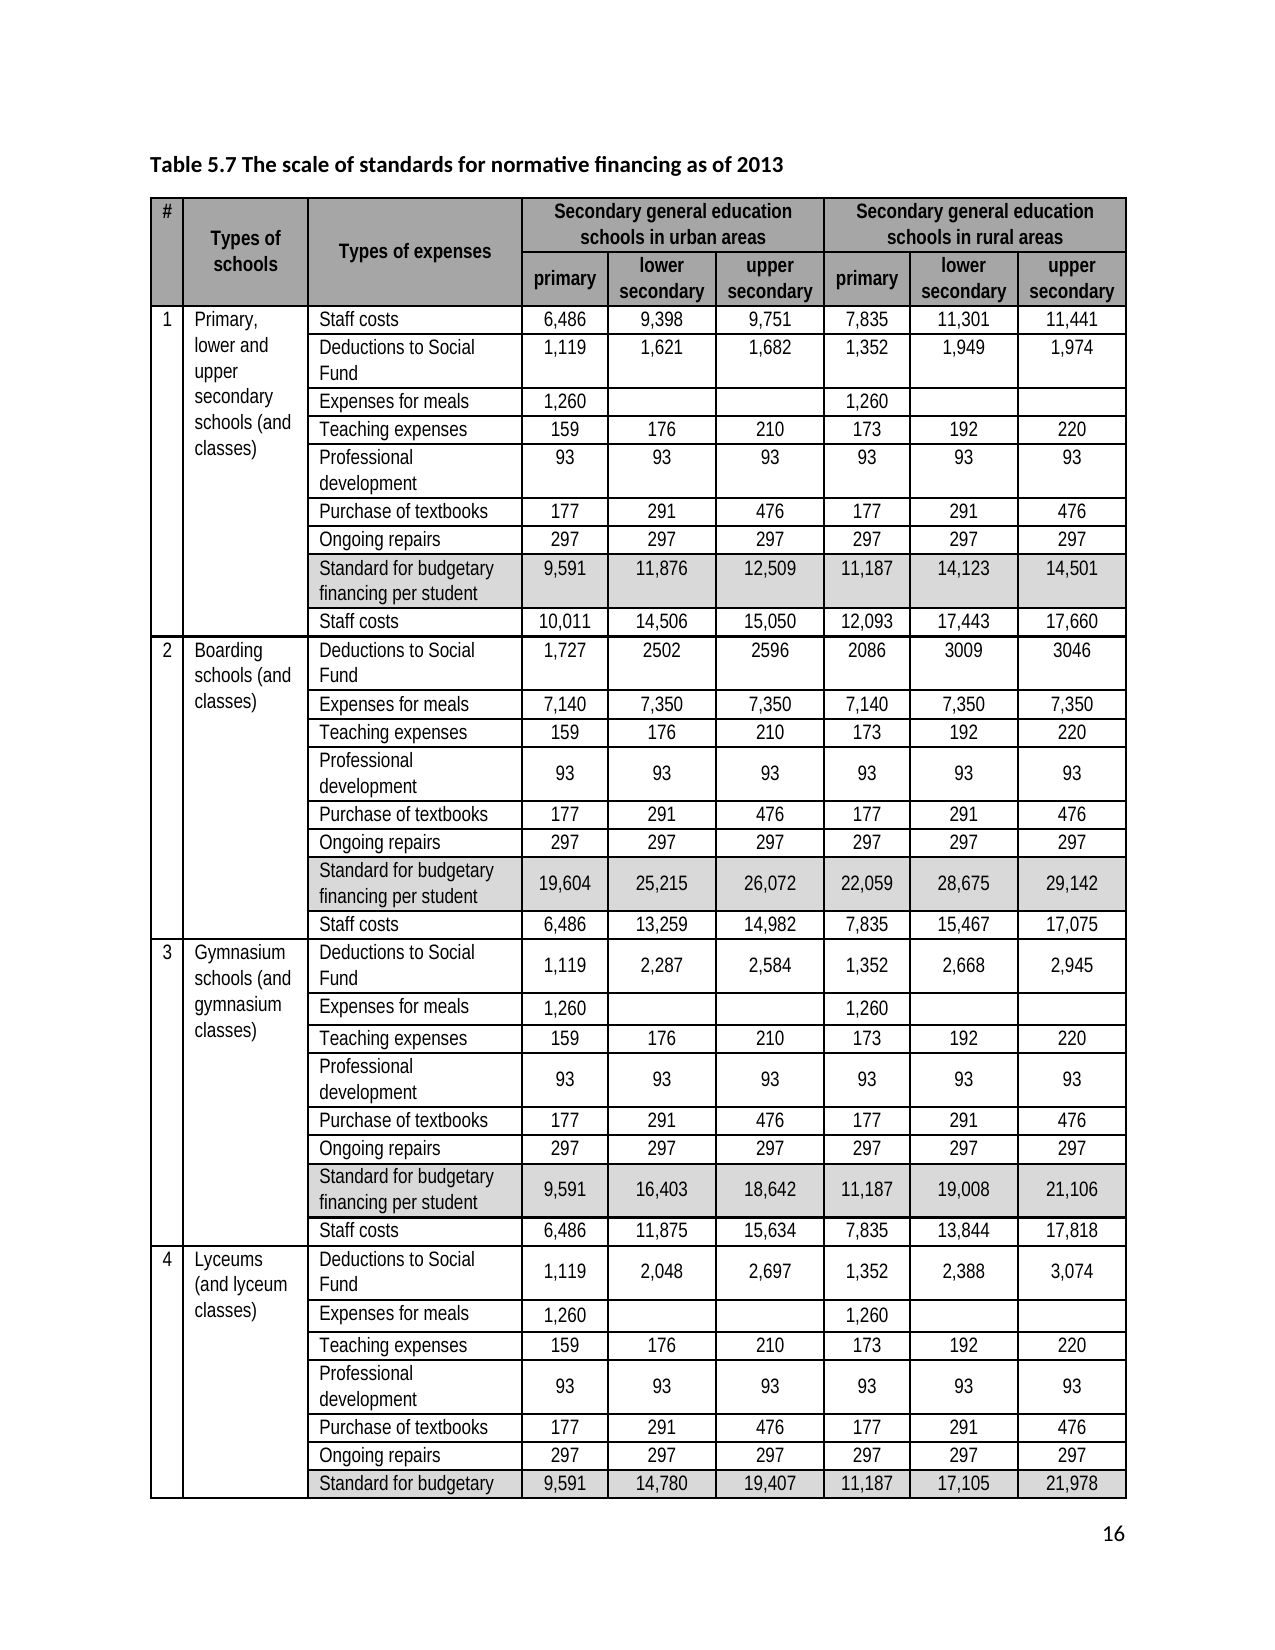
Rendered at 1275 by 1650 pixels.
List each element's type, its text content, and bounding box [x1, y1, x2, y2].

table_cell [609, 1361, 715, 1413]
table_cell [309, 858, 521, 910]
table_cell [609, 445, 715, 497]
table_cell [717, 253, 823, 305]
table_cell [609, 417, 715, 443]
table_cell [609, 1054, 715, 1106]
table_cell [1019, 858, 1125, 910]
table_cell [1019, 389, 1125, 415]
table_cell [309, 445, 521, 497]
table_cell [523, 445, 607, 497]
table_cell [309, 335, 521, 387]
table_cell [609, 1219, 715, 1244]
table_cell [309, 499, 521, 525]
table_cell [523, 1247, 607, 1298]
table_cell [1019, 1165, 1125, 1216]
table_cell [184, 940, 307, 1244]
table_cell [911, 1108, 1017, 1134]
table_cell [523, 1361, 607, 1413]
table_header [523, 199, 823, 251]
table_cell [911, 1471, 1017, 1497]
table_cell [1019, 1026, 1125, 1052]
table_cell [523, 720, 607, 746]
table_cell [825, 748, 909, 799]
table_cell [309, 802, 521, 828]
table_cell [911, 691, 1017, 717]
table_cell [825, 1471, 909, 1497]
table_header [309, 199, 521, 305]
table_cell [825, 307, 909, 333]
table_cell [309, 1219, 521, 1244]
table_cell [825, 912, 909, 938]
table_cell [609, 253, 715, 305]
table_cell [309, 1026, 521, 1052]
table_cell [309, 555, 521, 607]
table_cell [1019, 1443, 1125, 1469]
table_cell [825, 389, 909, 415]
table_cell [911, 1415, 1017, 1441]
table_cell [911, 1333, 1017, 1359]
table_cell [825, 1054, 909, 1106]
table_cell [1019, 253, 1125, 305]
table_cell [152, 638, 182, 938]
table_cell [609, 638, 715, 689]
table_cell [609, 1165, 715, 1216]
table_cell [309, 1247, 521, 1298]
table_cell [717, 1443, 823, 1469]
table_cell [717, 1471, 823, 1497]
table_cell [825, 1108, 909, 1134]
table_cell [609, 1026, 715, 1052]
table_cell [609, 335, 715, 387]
title Table 5.7 The scale of standards for normative financing as of 2013 [150, 150, 1125, 178]
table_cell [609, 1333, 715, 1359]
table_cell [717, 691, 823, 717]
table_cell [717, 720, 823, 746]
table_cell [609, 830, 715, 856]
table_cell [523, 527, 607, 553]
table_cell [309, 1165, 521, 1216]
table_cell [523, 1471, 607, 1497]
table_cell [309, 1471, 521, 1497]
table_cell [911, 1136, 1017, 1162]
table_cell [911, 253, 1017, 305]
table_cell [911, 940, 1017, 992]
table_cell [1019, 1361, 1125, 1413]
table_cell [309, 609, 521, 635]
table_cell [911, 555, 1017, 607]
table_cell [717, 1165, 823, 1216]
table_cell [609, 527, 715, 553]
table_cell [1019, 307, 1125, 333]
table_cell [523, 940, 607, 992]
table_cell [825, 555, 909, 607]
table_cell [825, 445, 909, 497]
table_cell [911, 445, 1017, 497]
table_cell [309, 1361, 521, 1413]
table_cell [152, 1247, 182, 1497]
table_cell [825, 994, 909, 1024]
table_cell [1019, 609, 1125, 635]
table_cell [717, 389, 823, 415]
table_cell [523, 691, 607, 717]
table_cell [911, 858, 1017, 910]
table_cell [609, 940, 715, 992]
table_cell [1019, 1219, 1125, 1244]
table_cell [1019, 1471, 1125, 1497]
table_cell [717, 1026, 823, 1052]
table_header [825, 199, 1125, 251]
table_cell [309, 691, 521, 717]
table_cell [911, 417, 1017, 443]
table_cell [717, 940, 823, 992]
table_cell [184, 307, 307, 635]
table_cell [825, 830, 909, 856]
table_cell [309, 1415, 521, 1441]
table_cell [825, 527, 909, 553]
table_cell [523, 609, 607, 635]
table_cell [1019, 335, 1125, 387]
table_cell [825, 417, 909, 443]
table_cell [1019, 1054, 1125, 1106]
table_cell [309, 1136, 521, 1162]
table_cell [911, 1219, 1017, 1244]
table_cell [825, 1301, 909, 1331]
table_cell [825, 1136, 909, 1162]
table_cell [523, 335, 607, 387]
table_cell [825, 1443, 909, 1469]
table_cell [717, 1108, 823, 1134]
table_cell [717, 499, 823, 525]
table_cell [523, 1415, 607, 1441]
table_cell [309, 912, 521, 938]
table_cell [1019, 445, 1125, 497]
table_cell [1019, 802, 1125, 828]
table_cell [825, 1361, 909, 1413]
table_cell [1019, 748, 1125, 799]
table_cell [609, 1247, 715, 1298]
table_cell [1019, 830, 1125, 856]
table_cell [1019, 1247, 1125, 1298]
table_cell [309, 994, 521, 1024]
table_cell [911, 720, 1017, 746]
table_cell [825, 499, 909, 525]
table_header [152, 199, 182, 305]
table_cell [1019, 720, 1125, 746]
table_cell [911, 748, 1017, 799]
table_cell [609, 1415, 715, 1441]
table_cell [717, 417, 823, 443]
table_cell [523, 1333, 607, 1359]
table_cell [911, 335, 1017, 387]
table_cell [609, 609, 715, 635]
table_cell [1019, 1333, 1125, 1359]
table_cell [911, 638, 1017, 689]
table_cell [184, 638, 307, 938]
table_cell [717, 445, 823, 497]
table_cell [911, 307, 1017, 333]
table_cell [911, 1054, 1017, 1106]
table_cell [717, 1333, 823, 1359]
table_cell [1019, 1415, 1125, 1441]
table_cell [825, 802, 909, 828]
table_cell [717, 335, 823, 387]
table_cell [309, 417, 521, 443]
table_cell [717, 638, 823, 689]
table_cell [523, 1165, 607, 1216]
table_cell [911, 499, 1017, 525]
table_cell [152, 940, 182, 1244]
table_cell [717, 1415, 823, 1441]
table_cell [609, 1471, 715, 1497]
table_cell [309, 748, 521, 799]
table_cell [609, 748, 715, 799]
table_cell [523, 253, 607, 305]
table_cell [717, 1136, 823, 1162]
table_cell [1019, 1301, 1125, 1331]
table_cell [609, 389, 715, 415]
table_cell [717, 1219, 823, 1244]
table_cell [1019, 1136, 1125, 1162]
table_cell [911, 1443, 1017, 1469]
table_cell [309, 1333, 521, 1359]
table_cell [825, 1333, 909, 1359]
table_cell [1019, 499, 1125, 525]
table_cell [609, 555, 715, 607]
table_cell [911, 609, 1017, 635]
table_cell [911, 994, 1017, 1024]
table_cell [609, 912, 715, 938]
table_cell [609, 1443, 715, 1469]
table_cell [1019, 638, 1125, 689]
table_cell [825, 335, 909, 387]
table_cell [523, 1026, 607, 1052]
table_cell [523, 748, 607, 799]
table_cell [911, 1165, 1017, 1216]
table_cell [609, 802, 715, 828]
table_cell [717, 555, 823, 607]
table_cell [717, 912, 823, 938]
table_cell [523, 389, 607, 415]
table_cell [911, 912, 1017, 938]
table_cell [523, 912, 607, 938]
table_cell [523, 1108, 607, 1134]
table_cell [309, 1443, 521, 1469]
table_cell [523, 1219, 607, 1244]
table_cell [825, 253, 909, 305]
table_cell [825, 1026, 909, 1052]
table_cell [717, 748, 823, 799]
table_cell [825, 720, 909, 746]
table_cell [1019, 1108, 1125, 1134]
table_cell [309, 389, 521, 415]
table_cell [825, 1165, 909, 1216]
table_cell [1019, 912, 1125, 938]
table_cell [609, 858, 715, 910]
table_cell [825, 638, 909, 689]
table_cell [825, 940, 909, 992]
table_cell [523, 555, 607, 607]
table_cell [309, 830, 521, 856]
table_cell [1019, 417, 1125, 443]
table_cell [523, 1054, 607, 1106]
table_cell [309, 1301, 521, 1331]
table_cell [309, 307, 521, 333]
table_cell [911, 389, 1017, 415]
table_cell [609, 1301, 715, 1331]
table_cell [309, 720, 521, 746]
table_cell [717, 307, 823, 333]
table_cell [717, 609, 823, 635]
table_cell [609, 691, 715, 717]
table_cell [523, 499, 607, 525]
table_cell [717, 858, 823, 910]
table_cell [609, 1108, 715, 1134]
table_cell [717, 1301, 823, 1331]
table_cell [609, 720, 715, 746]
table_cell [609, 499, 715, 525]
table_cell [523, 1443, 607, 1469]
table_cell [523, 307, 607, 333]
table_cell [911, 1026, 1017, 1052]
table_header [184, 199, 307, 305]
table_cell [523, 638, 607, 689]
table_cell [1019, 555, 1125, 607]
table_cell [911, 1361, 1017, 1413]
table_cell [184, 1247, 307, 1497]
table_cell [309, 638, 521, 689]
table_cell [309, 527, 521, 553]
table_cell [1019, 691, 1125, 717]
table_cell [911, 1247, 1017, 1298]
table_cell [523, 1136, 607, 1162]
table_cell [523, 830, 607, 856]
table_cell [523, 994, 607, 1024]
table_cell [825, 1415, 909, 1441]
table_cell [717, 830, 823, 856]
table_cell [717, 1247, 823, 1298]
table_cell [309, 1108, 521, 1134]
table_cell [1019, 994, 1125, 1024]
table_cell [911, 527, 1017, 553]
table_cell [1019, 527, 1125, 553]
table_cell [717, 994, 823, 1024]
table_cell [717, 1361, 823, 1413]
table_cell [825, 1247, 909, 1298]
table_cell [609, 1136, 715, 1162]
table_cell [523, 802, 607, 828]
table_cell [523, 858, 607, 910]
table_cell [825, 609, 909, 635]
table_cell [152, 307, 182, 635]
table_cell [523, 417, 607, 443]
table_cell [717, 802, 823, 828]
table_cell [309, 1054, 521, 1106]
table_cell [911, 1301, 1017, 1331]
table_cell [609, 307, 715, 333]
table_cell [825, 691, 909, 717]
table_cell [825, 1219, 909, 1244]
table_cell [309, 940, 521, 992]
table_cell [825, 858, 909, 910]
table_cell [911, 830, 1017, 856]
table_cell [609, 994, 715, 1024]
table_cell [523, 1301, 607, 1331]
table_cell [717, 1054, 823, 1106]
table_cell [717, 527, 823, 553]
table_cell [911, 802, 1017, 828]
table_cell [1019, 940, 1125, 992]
